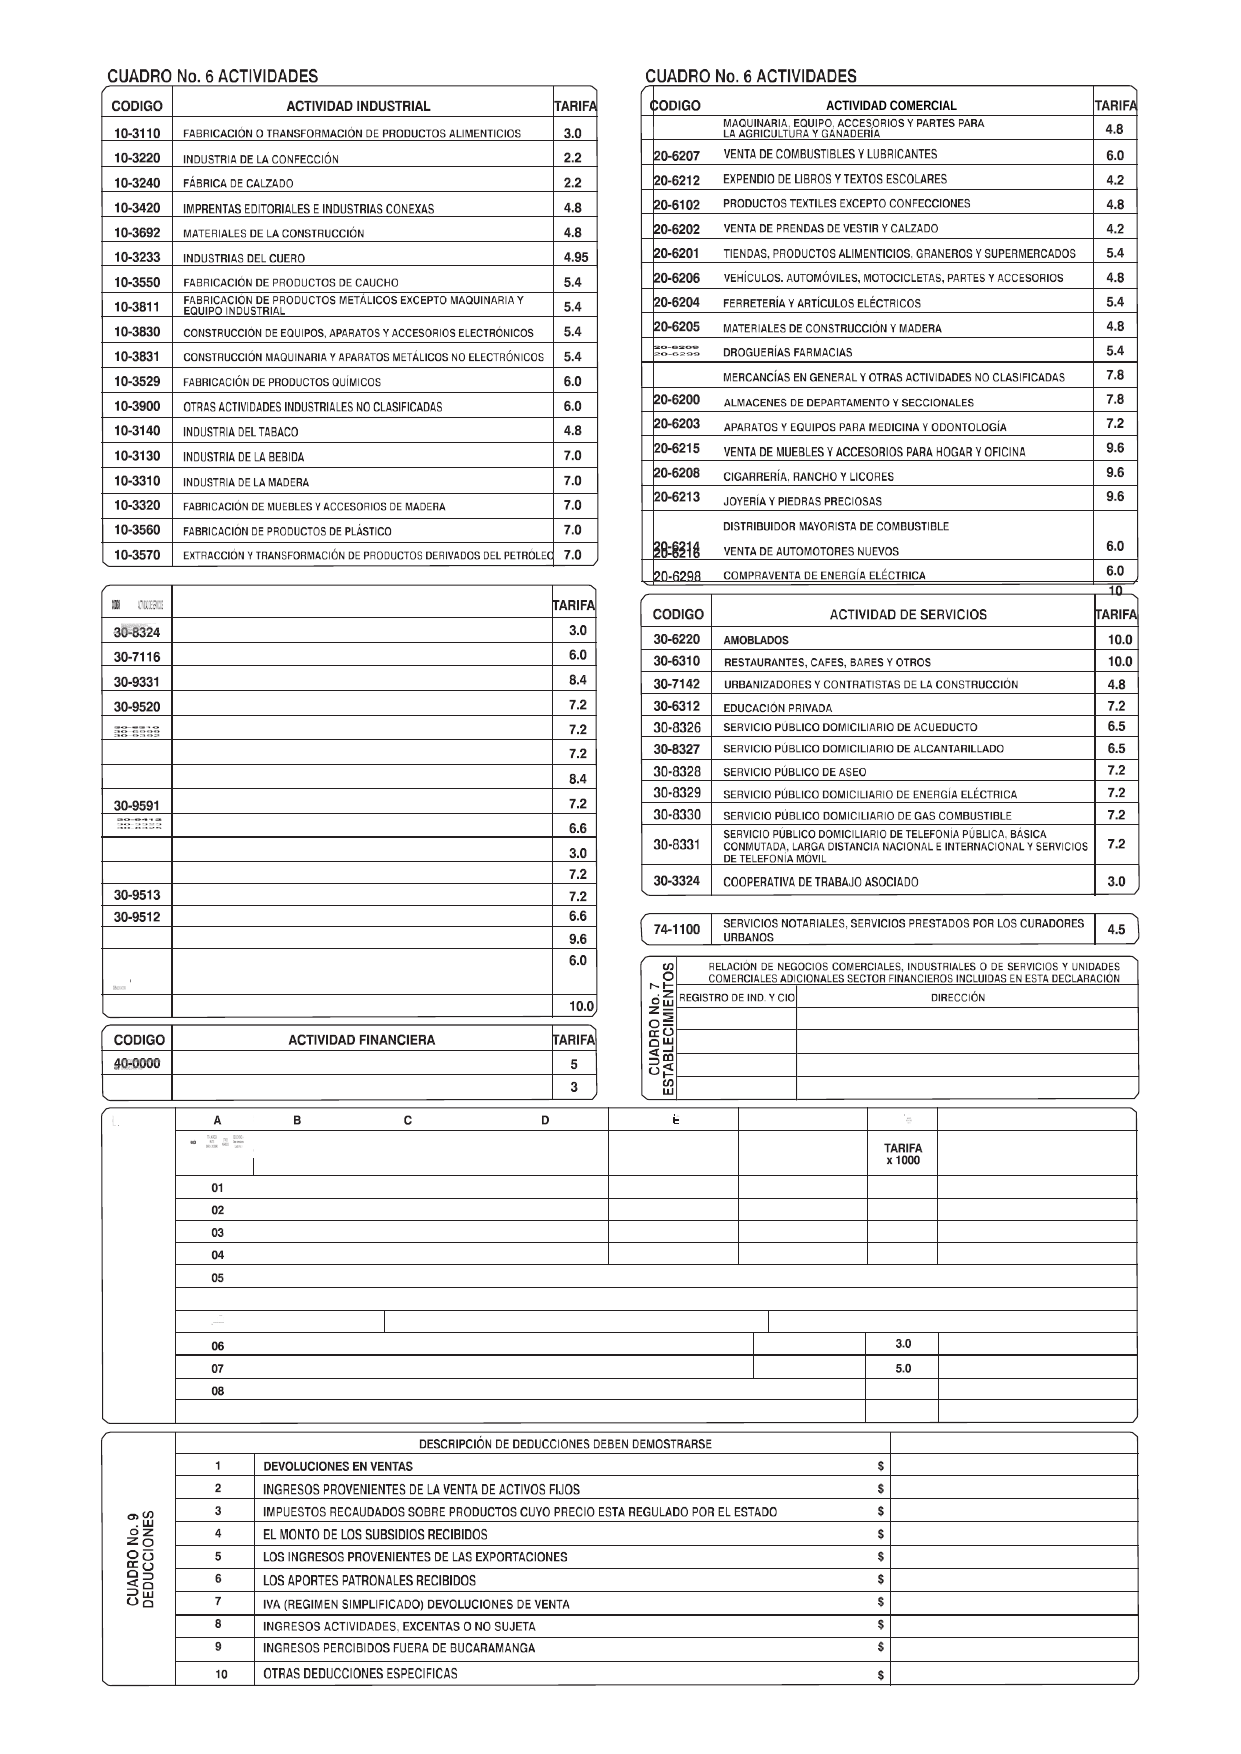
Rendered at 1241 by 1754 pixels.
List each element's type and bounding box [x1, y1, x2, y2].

picture [724, 657, 1018, 689]
picture [648, 956, 1120, 1101]
picture [653, 786, 701, 798]
picture [222, 1138, 229, 1146]
picture [646, 68, 857, 83]
picture [723, 198, 972, 208]
picture [183, 401, 445, 412]
picture [723, 248, 1081, 260]
picture [723, 320, 946, 333]
picture [183, 349, 544, 362]
picture [206, 1135, 218, 1148]
picture [906, 1113, 912, 1124]
picture [183, 499, 450, 511]
picture [121, 623, 160, 634]
picture [183, 523, 395, 536]
picture [263, 1642, 539, 1653]
picture [723, 918, 1085, 942]
picture [723, 344, 854, 357]
picture [263, 1483, 584, 1495]
picture [183, 151, 341, 164]
picture [183, 225, 364, 238]
picture [829, 608, 987, 620]
picture [233, 1135, 244, 1148]
picture [723, 419, 1007, 432]
picture [419, 1435, 724, 1449]
picture [263, 1528, 490, 1540]
picture [723, 270, 1071, 284]
picture [183, 426, 299, 437]
picture [126, 1509, 154, 1608]
picture [183, 451, 305, 462]
picture [116, 823, 162, 829]
picture [112, 1115, 116, 1126]
picture [723, 808, 1088, 863]
picture [723, 295, 924, 308]
picture [121, 1059, 161, 1063]
picture [653, 838, 699, 850]
picture [723, 397, 974, 407]
picture [723, 148, 939, 159]
picture [121, 1066, 143, 1070]
picture [723, 223, 940, 233]
picture [723, 369, 1071, 382]
picture [723, 567, 926, 580]
picture [723, 546, 900, 556]
picture [263, 1506, 784, 1517]
picture [138, 599, 163, 610]
picture [653, 570, 701, 582]
picture [183, 253, 306, 263]
picture [263, 1598, 570, 1633]
picture [263, 1667, 460, 1679]
picture [653, 721, 701, 733]
picture [107, 68, 319, 83]
picture [723, 468, 894, 483]
picture [183, 175, 295, 188]
picture [653, 765, 701, 777]
picture [263, 1551, 571, 1562]
picture [723, 700, 1004, 753]
picture [213, 1315, 224, 1323]
picture [263, 1574, 479, 1586]
picture [723, 876, 920, 887]
picture [183, 203, 436, 214]
picture [183, 547, 554, 560]
picture [183, 477, 310, 487]
picture [723, 118, 989, 138]
picture [183, 125, 521, 138]
picture [723, 521, 951, 531]
picture [653, 808, 701, 820]
picture [183, 275, 535, 339]
picture [653, 352, 700, 356]
picture [113, 985, 126, 990]
picture [723, 764, 1019, 799]
picture [723, 173, 949, 184]
picture [723, 446, 1028, 457]
picture [183, 374, 381, 387]
picture [723, 493, 885, 506]
